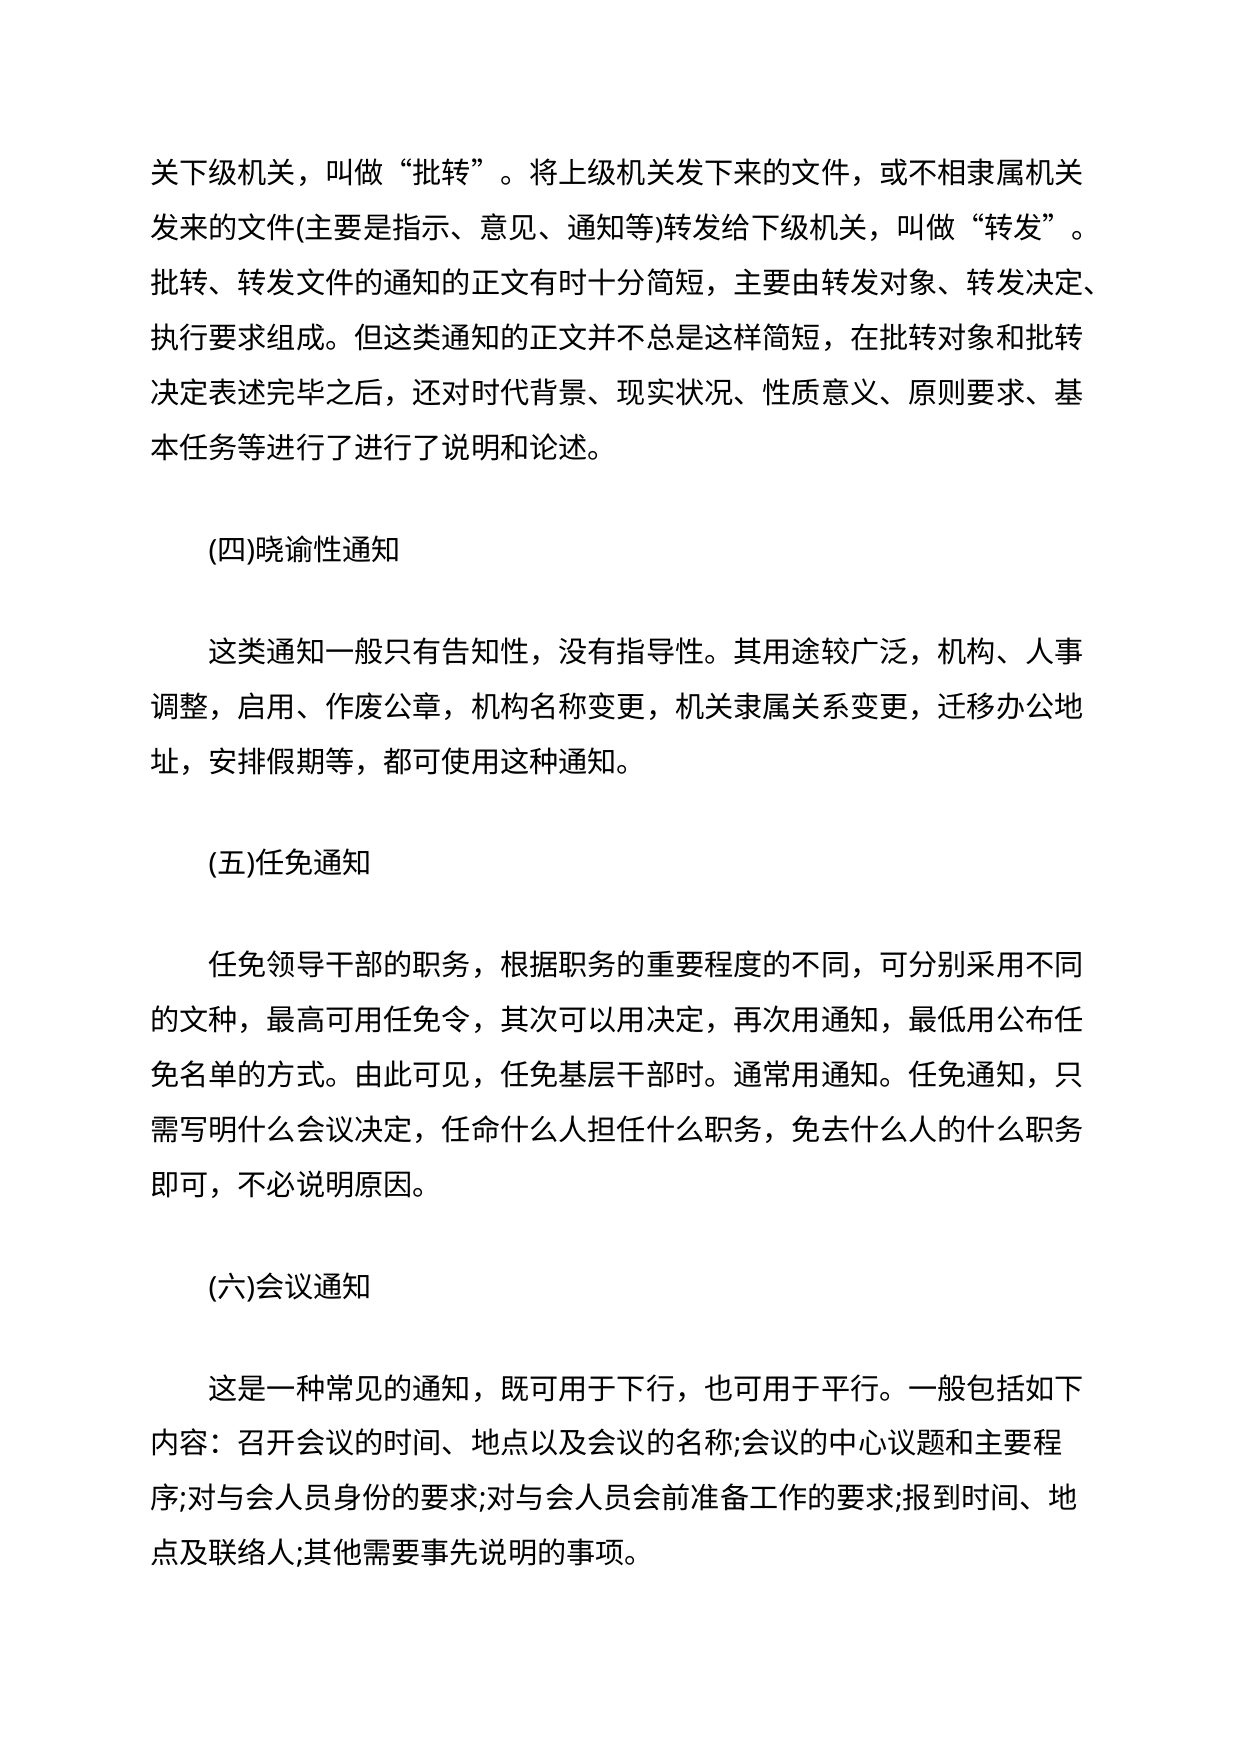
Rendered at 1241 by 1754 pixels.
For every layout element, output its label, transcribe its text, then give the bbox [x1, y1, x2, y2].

text (四)晓谕性通知 [150, 526, 1090, 569]
text 这是一种常见的通知，既可用于下行，也可用于平行。一般包括如下内容：召开会议的时间、地点以及会议的名称;会议的中心议题和主要程序;对与会人员身份的要求;对与会人员会前准备工作的要求;报到时间、地点及联络人;其他需要事先说明的事项。 [150, 1365, 1090, 1572]
text 这类通知一般只有告知性，没有指导性。其用途较广泛，机构、人事调整，启用、作废公章，机构名称变更，机关隶属关系变更，迁移办公地址，安排假期等，都可使用这种通知。 [150, 628, 1090, 780]
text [150, 150, 1090, 467]
text (五)任免通知 [150, 840, 1090, 882]
text 任免领导干部的职务，根据职务的重要程度的不同，可分别采用不同的文种，最高可用任免令，其次可以用决定，再次用通知，最低用公布任免名单的方式。由此可见，任免基层干部时。通常用通知。任免通知，只需写明什么会议决定，任命什么人担任什么职务，免去什么人的什么职务即可，不必说明原因。 [150, 942, 1090, 1204]
text (六)会议通知 [150, 1263, 1090, 1306]
